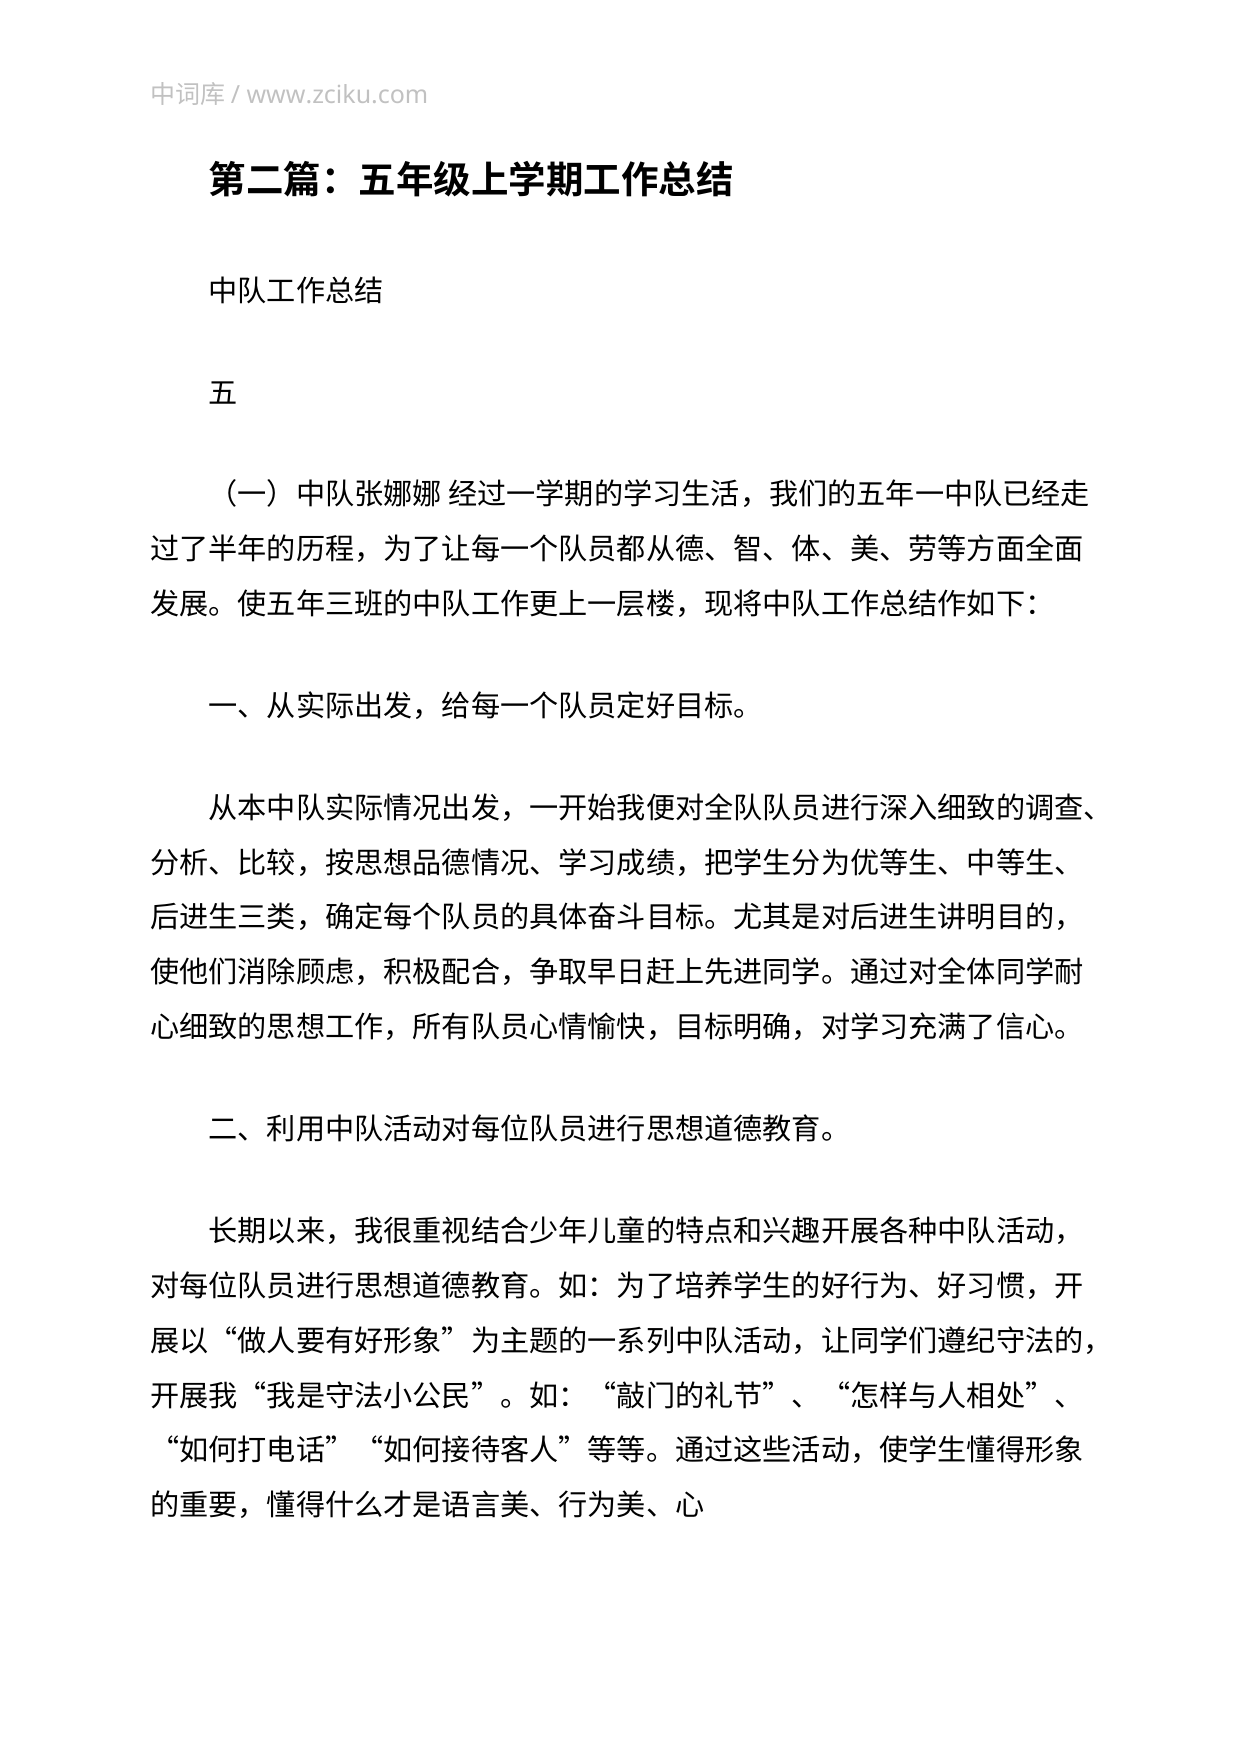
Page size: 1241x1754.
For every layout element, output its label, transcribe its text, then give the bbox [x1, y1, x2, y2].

text 一、从实际出发，给每一个队员定好目标。 [150, 682, 1090, 725]
text 长期以来，我很重视结合少年儿童的特点和兴趣开展各种中队活动，对每位队员进行思想道德教育。如：为了培养学生的好行为、好习惯，开展以“做人要有好形象”为主题的一系列中队活动，让同学们遵纪守法的，开展我“我是守法小公民”。如：“敲门的礼节”、“怎样与人相处”、“如何打电话”“如何接待客人”等等。通过这些活动，使学生懂得形象的重要，懂得什么才是语言美、行为美、心 [150, 1207, 1090, 1524]
text 从本中队实际情况出发，一开始我便对全队队员进行深入细致的调查、分析、比较，按思想品德情况、学习成绩，把学生分为优等生、中等生、后进生三类，确定每个队员的具体奋斗目标。尤其是对后进生讲明目的，使他们消除顾虑，积极配合，争取早日赶上先进同学。通过对全体同学耐心细致的思想工作，所有队员心情愉快，目标明确，对学习充满了信心。 [150, 784, 1090, 1046]
text 中队工作总结 [150, 267, 1090, 310]
text 五 [150, 369, 1090, 411]
text （一）中队张娜娜 经过一学期的学习生活，我们的五年一中队已经走过了半年的历程，为了让每一个队员都从德、智、体、美、劳等方面全面发展。使五年三班的中队工作更上一层楼，现将中队工作总结作如下： [150, 471, 1090, 623]
text 第二篇：五年级上学期工作总结 [150, 150, 1090, 204]
text 二、利用中队活动对每位队员进行思想道德教育。 [150, 1106, 1090, 1148]
